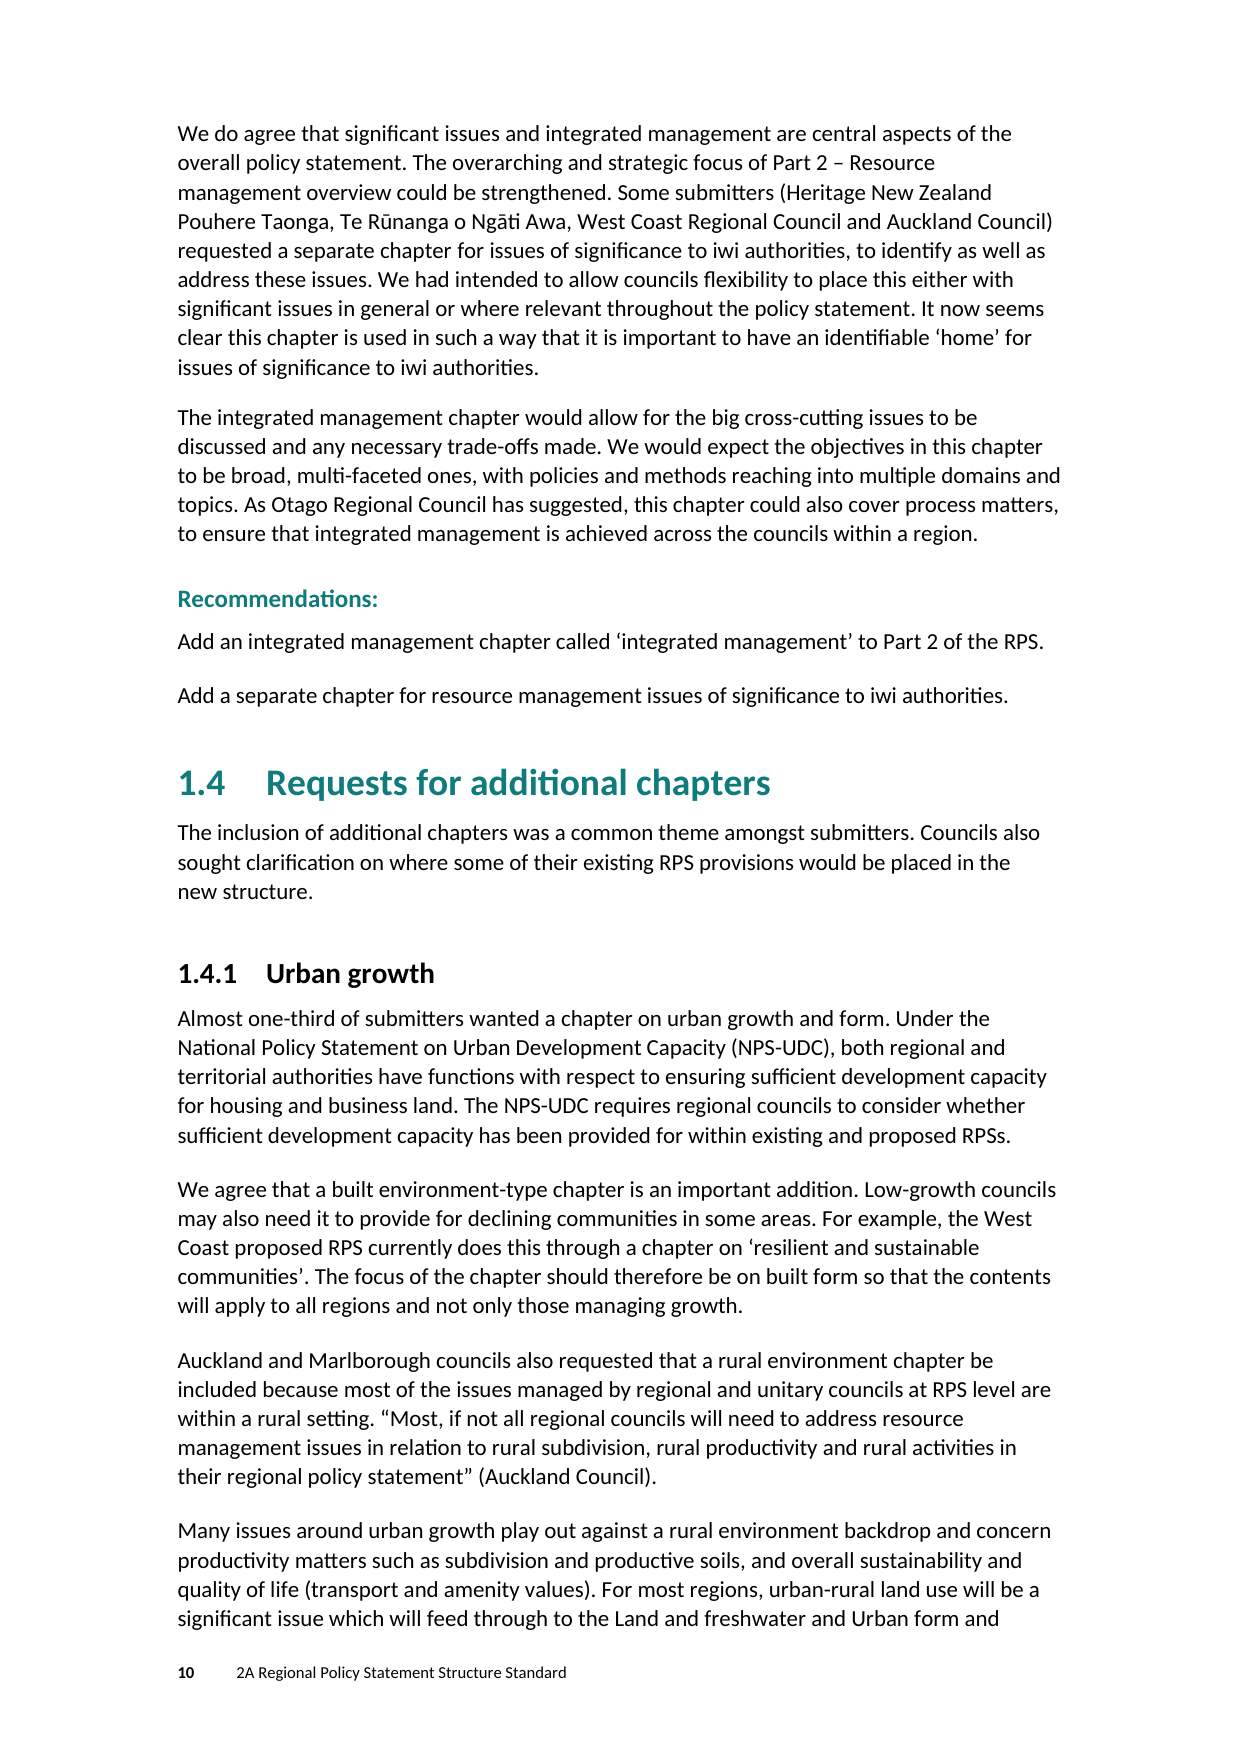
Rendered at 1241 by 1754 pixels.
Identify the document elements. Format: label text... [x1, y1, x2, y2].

text Auckland and Marlborough councils also requested that a rural environment chapter be included because most of the issues managed by regional and unitary councils at RPS level are within a rural setting. “Most, if not all regional councils will need to address resource management issues in relation to rural subdivision, rural productivity and rural activities in their regional policy statement” (Auckland Council). [177, 1345, 1063, 1491]
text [177, 1516, 1063, 1632]
text We do agree that significant issues and integrated management are central aspects of the overall policy statement. The overarching and strategic focus of Part 2 – Resource management overview could be strengthened. Some submitters (Heritage New Zealand Pouhere Taonga, Te Rūnanga o Ngāti Awa, West Coast Regional Council and Auckland Council) requested a separate chapter for issues of significance to iwi authorities, to identify as well as address these issues. We had intended to allow councils flexibility to place this either with significant issues in general or where relevant throughout the policy statement. It now seems clear this chapter is used in such a way that it is important to have an identifiable ‘home’ for issues of significance to iwi authorities. [177, 118, 1063, 381]
text The inclusion of additional chapters was a common theme amongst submitters. Councils also sought clarification on where some of their existing RPS provisions would be placed in the new structure. [177, 817, 1063, 905]
text Add an integrated management chapter called ‘integrated management’ to Part 2 of the RPS. [177, 626, 1063, 655]
text The integrated management chapter would allow for the big cross-cutting issues to be discussed and any necessary trade-offs made. We would expect the objectives in this chapter to be broad, multi-faceted ones, with policies and methods reaching into multiple domains and topics. As Otago Regional Council has suggested, this chapter could also cover process matters, to ensure that integrated management is achieved across the councils within a region. [177, 401, 1063, 547]
text We agree that a built environment-type chapter is an important addition. Low-growth councils may also need it to provide for declining communities in some areas. For example, the West Coast proposed RPS currently does this through a chapter on ‘resilient and sustainable communities’. The focus of the chapter should therefore be on built form so that the contents will apply to all regions and not only those managing growth. [177, 1174, 1063, 1320]
subtitle Recommendations: [177, 583, 1063, 613]
text Almost one-third of submitters wanted a chapter on urban growth and form. Under the National Policy Statement on Urban Development Capacity (NPS-UDC), both regional and territorial authorities have functions with respect to ensuring sufficient development capacity for housing and business land. The NPS-UDC requires regional councils to consider whether sufficient development capacity has been provided for within existing and proposed RPSs. [177, 1003, 1063, 1149]
subtitle Requests for additional chapters [177, 759, 1063, 805]
subtitle 1.4.1 Urban growth [177, 955, 1063, 991]
text Add a separate chapter for resource management issues of significance to iwi authorities. [177, 680, 1063, 709]
